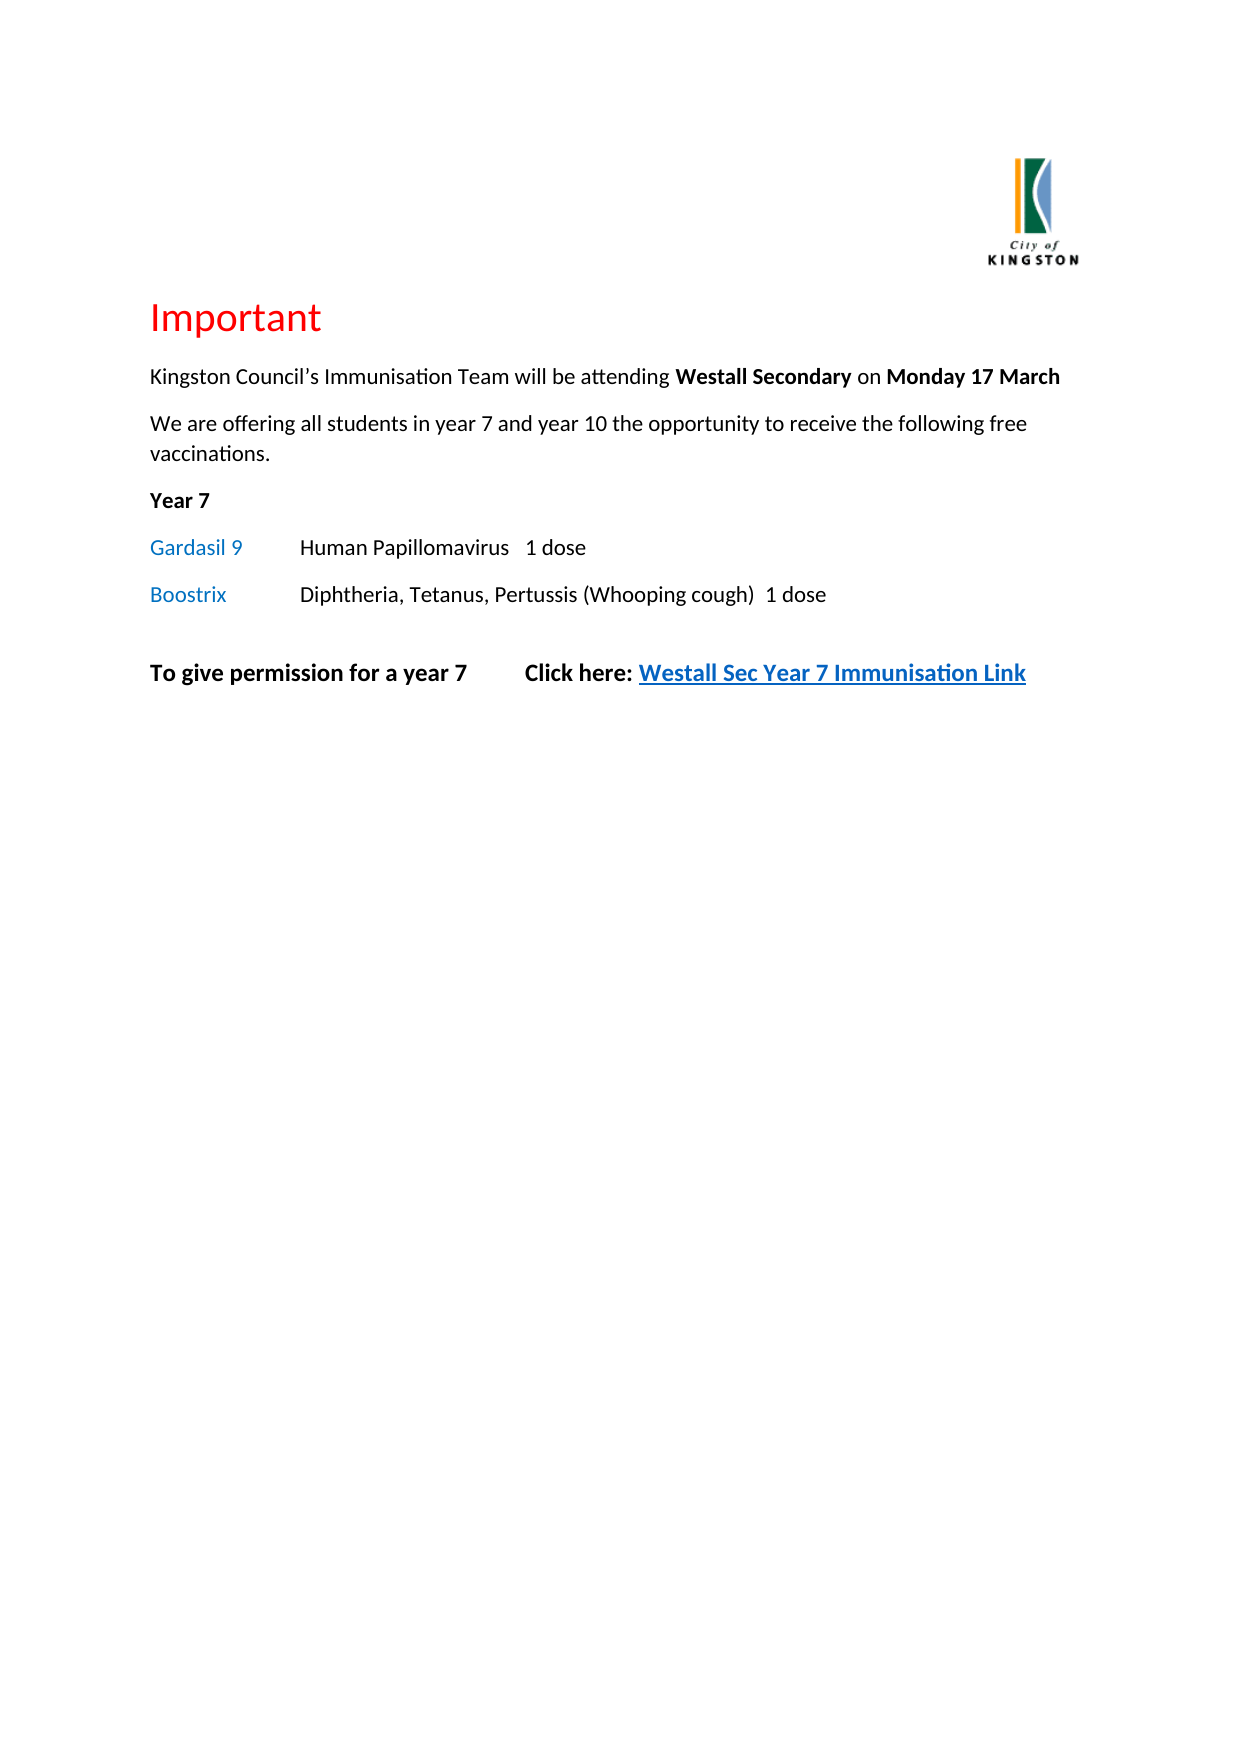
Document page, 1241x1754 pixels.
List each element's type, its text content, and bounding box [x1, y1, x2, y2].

text We are offering all students in year 7 and year 10 the opportunity to receive the following free vaccinations. [150, 409, 1090, 467]
picture [976, 150, 1085, 275]
text Boostrix Diphtheria, Tetanus, Pertussis (Whooping cough) 1 dose [150, 580, 1090, 608]
text Important [150, 291, 1090, 341]
text To give permission for a year 7 Click here: Westall Sec Year 7 Immunisation Link [150, 657, 1090, 687]
text Kingston Council’s Immunisation Team will be attending Westall Secondary on Monday 17 March [150, 362, 1090, 390]
text Gardasil 9 Human Papillomavirus 1 dose [150, 533, 1090, 561]
text Year 7 [150, 486, 1090, 514]
